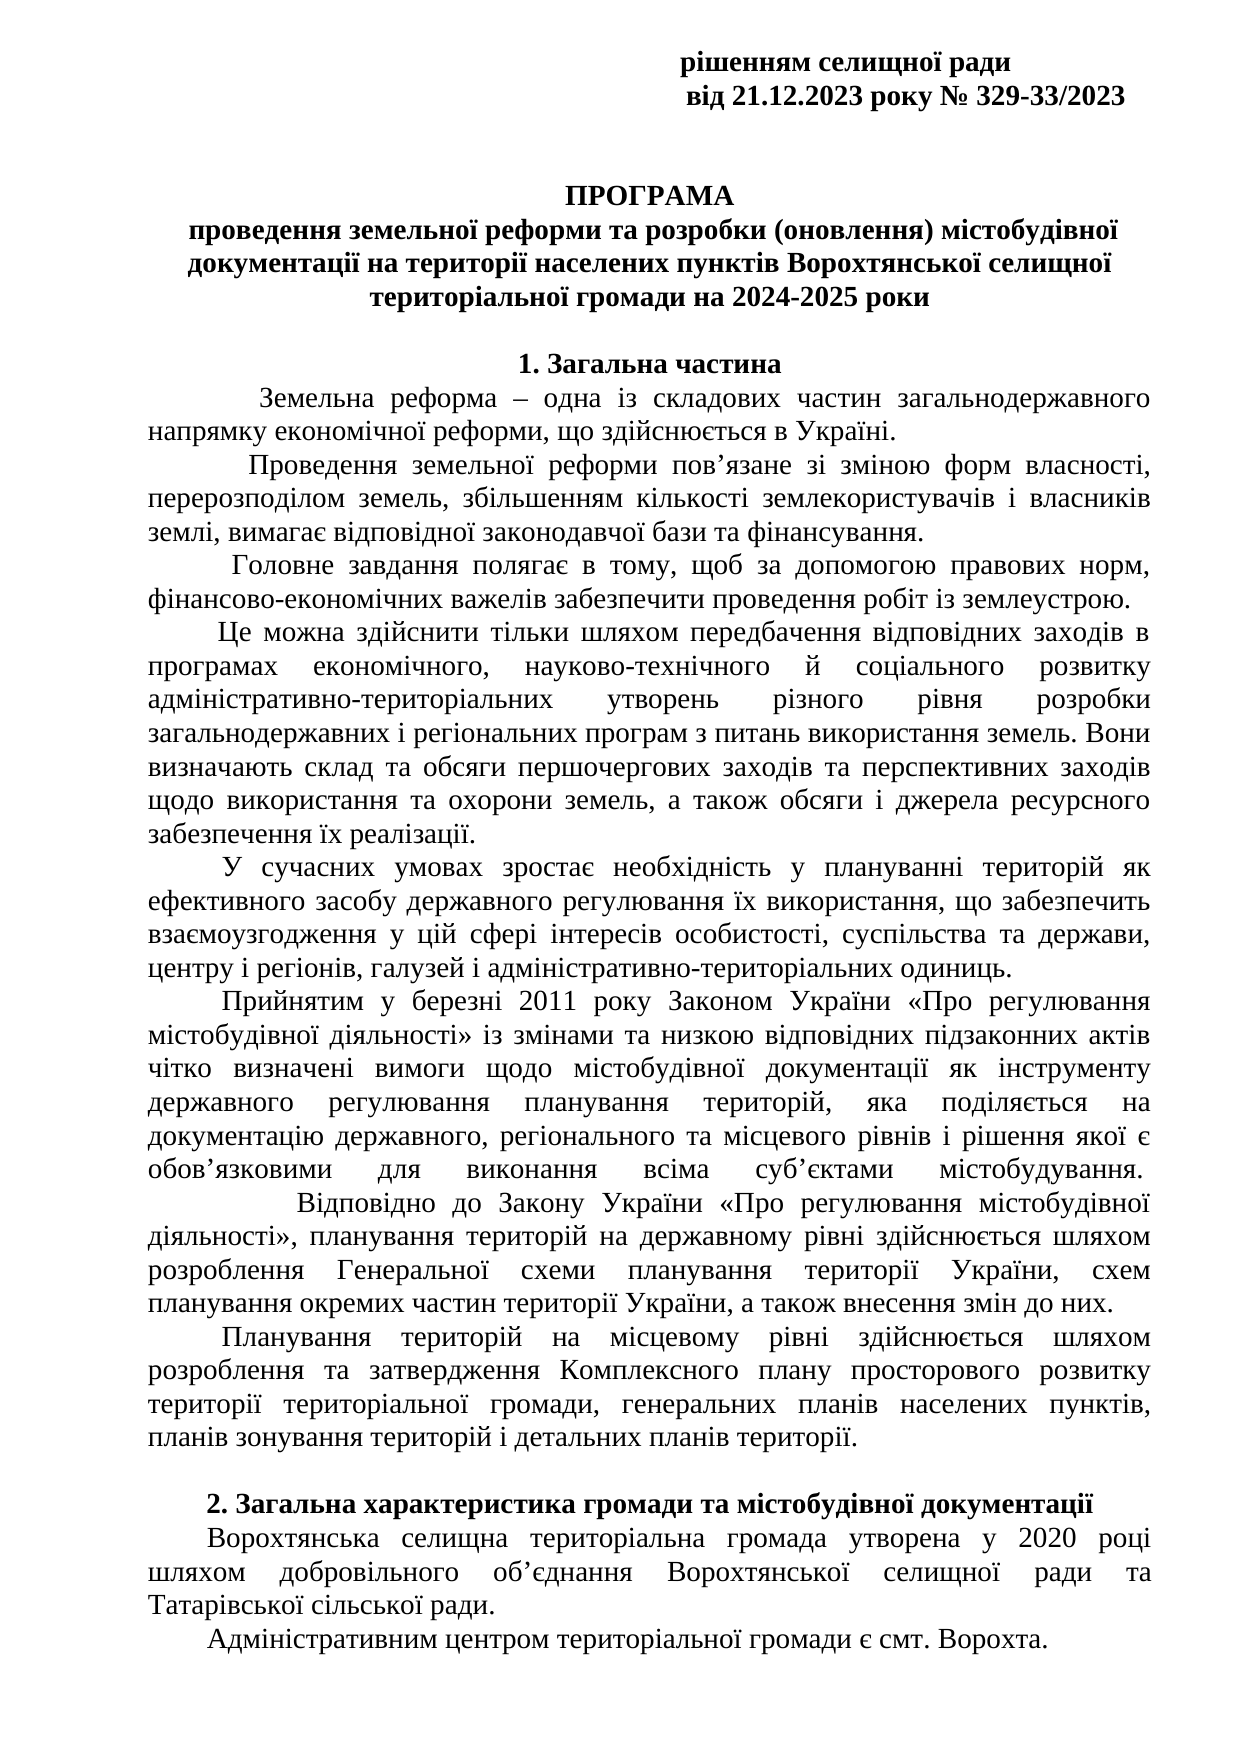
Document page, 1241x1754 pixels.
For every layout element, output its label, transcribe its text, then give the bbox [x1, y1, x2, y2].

text рішенням селищної ради [598, 44, 1152, 78]
text 1. Загальна частина [148, 346, 1152, 380]
text ПРОГРАМА [148, 178, 1152, 212]
text від 21.12.2023 року № 329-33/2023 [148, 78, 1152, 111]
text проведення земельної реформи та розробки (оновлення) містобудівної документації на території населених пунктів Ворохтянської селищної територіальної громади на 2024-2025 роки [148, 212, 1152, 313]
text Ворохтянська селищна територіальна громада утворена у 2020 році шляхом добровільного об’єднання Ворохтянської селищної ради та Татарівської сільської ради. [148, 1520, 1152, 1621]
text Прийнятим у березні 2011 року Законом України «Про регулювання містобудівної діяльності» із змінами та низкою відповідних підзаконних актів чітко визначені вимоги щодо містобудівної документації як інструменту державного регулювання планування територій, яка поділяється на документацію державного, регіонального та місцевого рівнів і рішення якої є обов’язковими для виконання всіма суб’єктами містобудування. Відповідно до Закону України «Про регулювання містобудівної діяльності», планування територій на державному рівні здійснюється шляхом розроблення Генеральної схеми планування території України, схем планування окремих частин території України, а також внесення змін до них. [148, 983, 1152, 1319]
text Це можна здійснити тільки шляхом передбачення відповідних заходів в програмах економічного, науково-технічного й соціального розвитку адміністративно-територіальних утворень різного рівня розробки загальнодержавних і регіональних програм з питань використання земель. Вони визначають склад та обсяги першочергових заходів та перспективних заходів щодо використання та охорони земель, а також обсяги і джерела ресурсного забезпечення їх реалізації. [148, 614, 1152, 849]
text Планування територій на місцевому рівні здійснюється шляхом розроблення та затвердження Комплексного плану просторового розвитку території територіальної громади, генеральних планів населених пунктів, планів зонування територій і детальних планів території. [148, 1319, 1152, 1453]
text Адміністративним центром територіальної громади є смт. Ворохта. [148, 1621, 1152, 1654]
text У сучасних умовах зростає необхідність у плануванні територій як ефективного засобу державного регулювання їх використання, що забезпечить взаємоузгодження у цій сфері інтересів особистості, суспільства та держави, центру і регіонів, галузей і адміністративно-територіальних одиниць. [148, 849, 1152, 983]
text Проведення земельної реформи пов’язане зі зміною форм власності, перерозподілом земель, збільшенням кількості землекористувачів і власників землі, вимагає відповідної законодавчої бази та фінансування. [148, 447, 1152, 547]
text Земельна реформа – одна із складових частин загальнодержавного напрямку економічної реформи, що здійснюється в Україні. [148, 380, 1152, 447]
text Головне завдання полягає в тому, щоб за допомогою правових норм, фінансово-економічних важелів забезпечити проведення робіт із землеустрою. [148, 547, 1152, 614]
text 2. Загальна характеристика громади та містобудівної документації [148, 1487, 1152, 1520]
